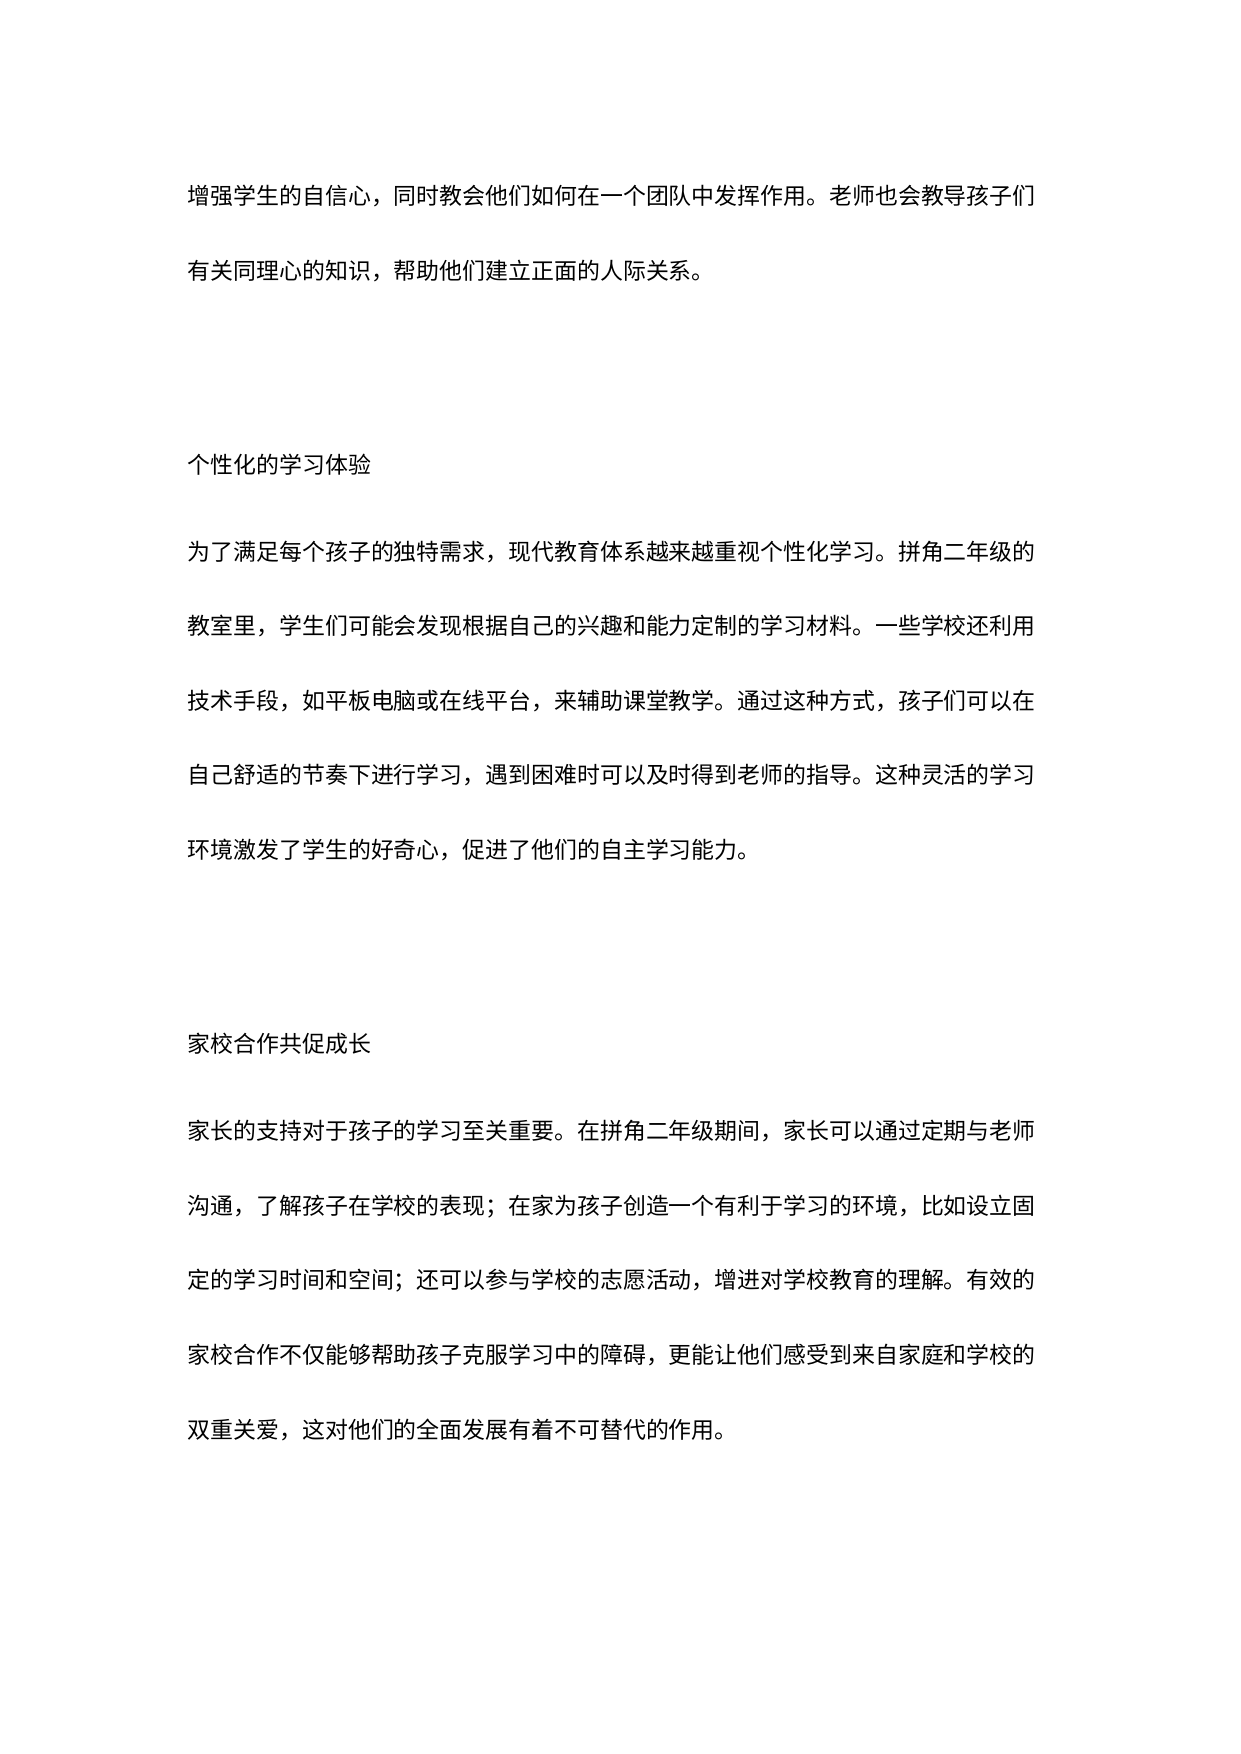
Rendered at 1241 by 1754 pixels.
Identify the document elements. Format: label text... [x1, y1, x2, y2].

text 为了满足每个孩子的独特需求，现代教育体系越来越重视个性化学习。拼角二年级的教室里，学生们可能会发现根据自己的兴趣和能力定制的学习材料。一些学校还利用技术手段，如平板电脑或在线平台，来辅助课堂教学。通过这种方式，孩子们可以在自己舒适的节奏下进行学习，遇到困难时可以及时得到老师的指导。这种灵活的学习环境激发了学生的好奇心，促进了他们的自主学习能力。 [187, 517, 1053, 881]
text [187, 162, 1053, 302]
text 家校合作共促成长 [187, 1011, 1053, 1076]
text 家长的支持对于孩子的学习至关重要。在拼角二年级期间，家长可以通过定期与老师沟通，了解孩子在学校的表现；在家为孩子创造一个有利于学习的环境，比如设立固定的学习时间和空间；还可以参与学校的志愿活动，增进对学校教育的理解。有效的家校合作不仅能够帮助孩子克服学习中的障碍，更能让他们感受到来自家庭和学校的双重关爱，这对他们的全面发展有着不可替代的作用。 [187, 1097, 1053, 1461]
text 个性化的学习体验 [187, 431, 1053, 496]
